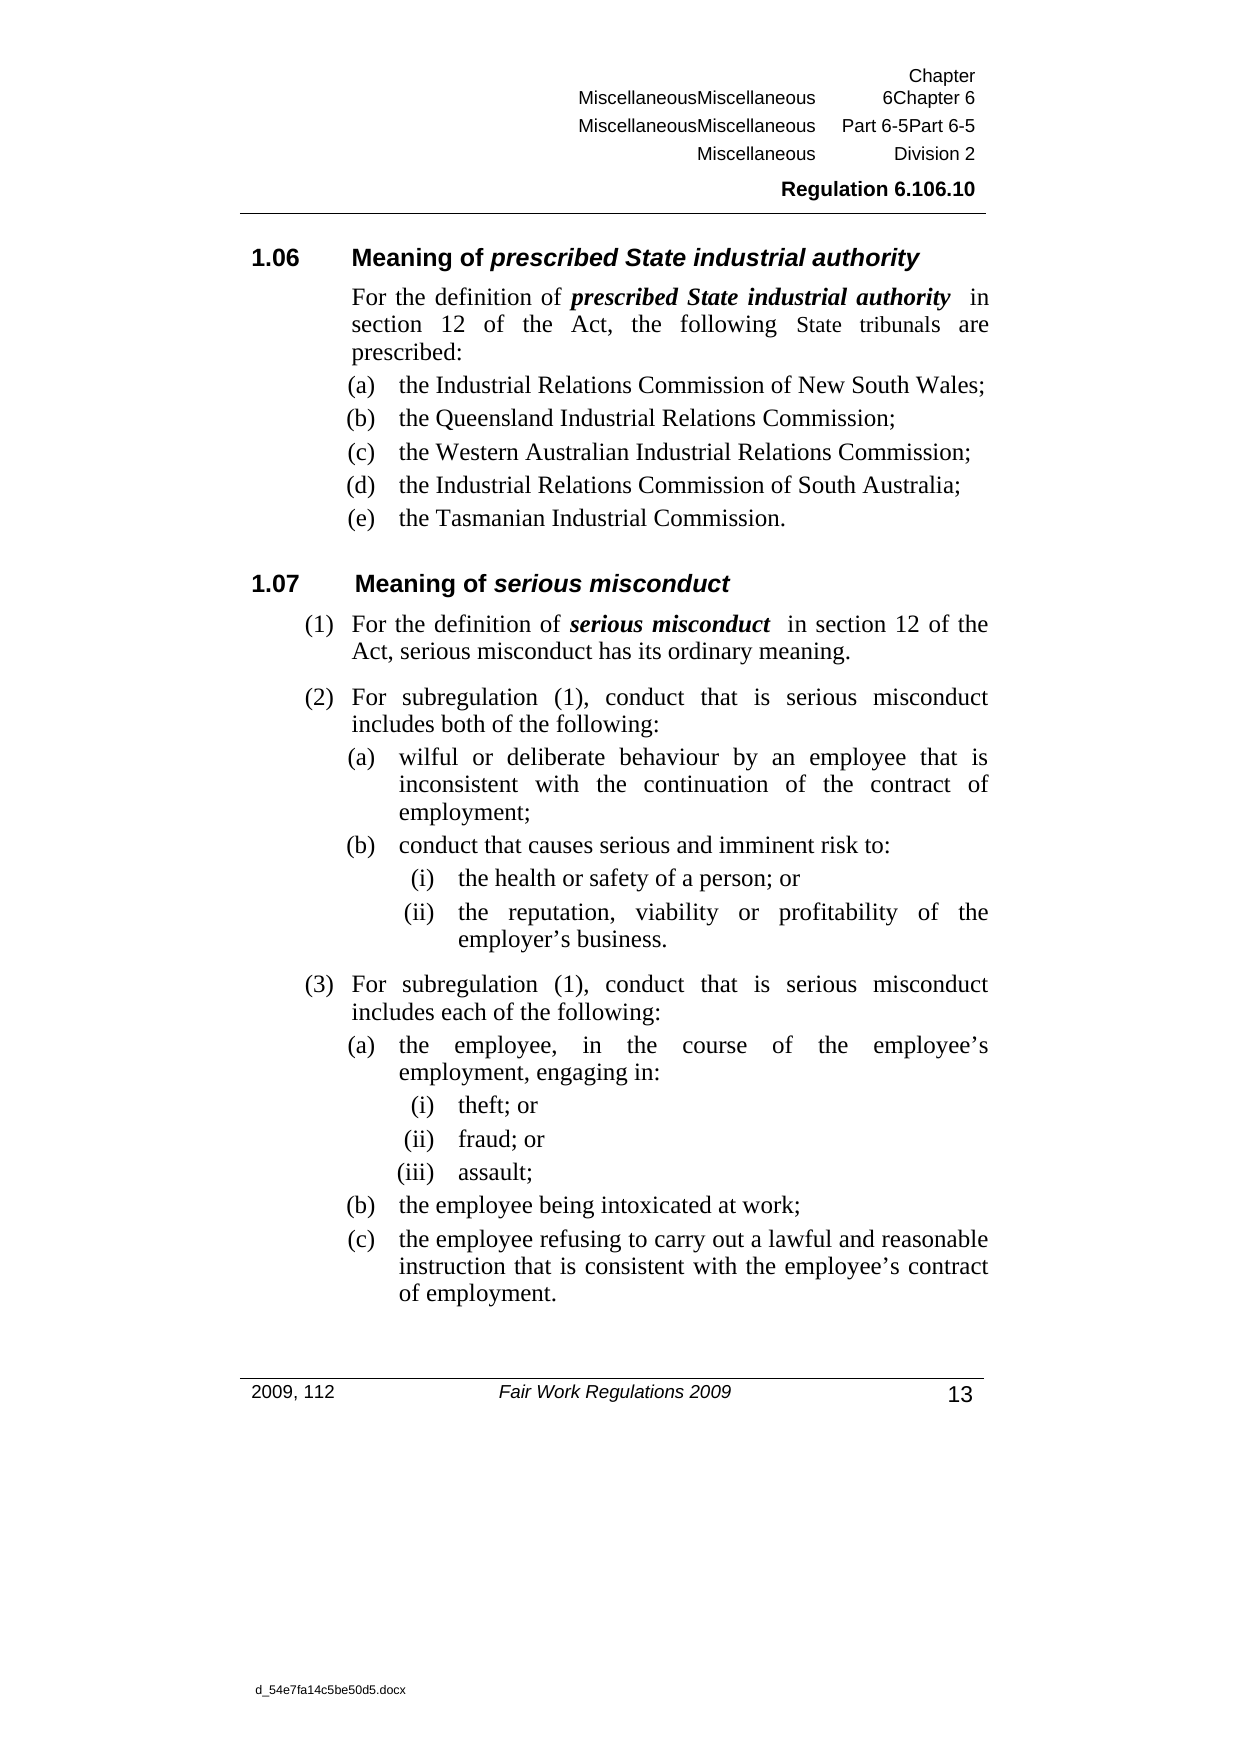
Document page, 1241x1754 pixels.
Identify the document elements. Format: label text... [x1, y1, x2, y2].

text (a) wilful or deliberate behaviour by an employee that is inconsistent with the continuation of the contract of employment; [251, 744, 989, 825]
text (iii) assault; [251, 1159, 989, 1186]
text (1) For the definition of serious misconduct in section 12 of the Act, serious misconduct has its ordinary meaning. [251, 611, 989, 665]
text 1.06 Meaning of prescribed State industrial authority [251, 243, 989, 272]
text 1.07 Meaning of serious misconduct [251, 569, 989, 598]
text (ii) the reputation, viability or profitability of the employer’s business. [251, 898, 989, 952]
text (a) the employee, in the course of the employee’s employment, engaging in: [251, 1032, 989, 1086]
text (d) the Industrial Relations Commission of South Australia; [251, 472, 989, 499]
text (3) For subregulation (1), conduct that is serious misconduct includes each of the following: [251, 971, 989, 1025]
text (b) conduct that causes serious and imminent risk to: [251, 832, 989, 859]
text (a) the Industrial Relations Commission of New South Wales; [251, 372, 989, 399]
text (b) the Queensland Industrial Relations Commission; [251, 405, 989, 432]
text (e) the Tasmanian Industrial Commission. [251, 505, 989, 532]
text (c) the employee refusing to carry out a lawful and reasonable instruction that is consistent with the employee’s contract of employment. [251, 1225, 989, 1307]
text (c) the Western Australian Industrial Relations Commission; [251, 438, 989, 465]
text (ii) fraud; or [251, 1125, 989, 1152]
text (2) For subregulation (1), conduct that is serious misconduct includes both of the following: [251, 684, 989, 738]
text For the definition of prescribed State industrial authority in section 12 of the Act, the following State tribunals are prescribed: [251, 284, 989, 365]
text (i) the health or safety of a person; or [251, 865, 989, 892]
text (i) theft; or [251, 1092, 989, 1119]
text (b) the employee being intoxicated at work; [251, 1192, 989, 1219]
